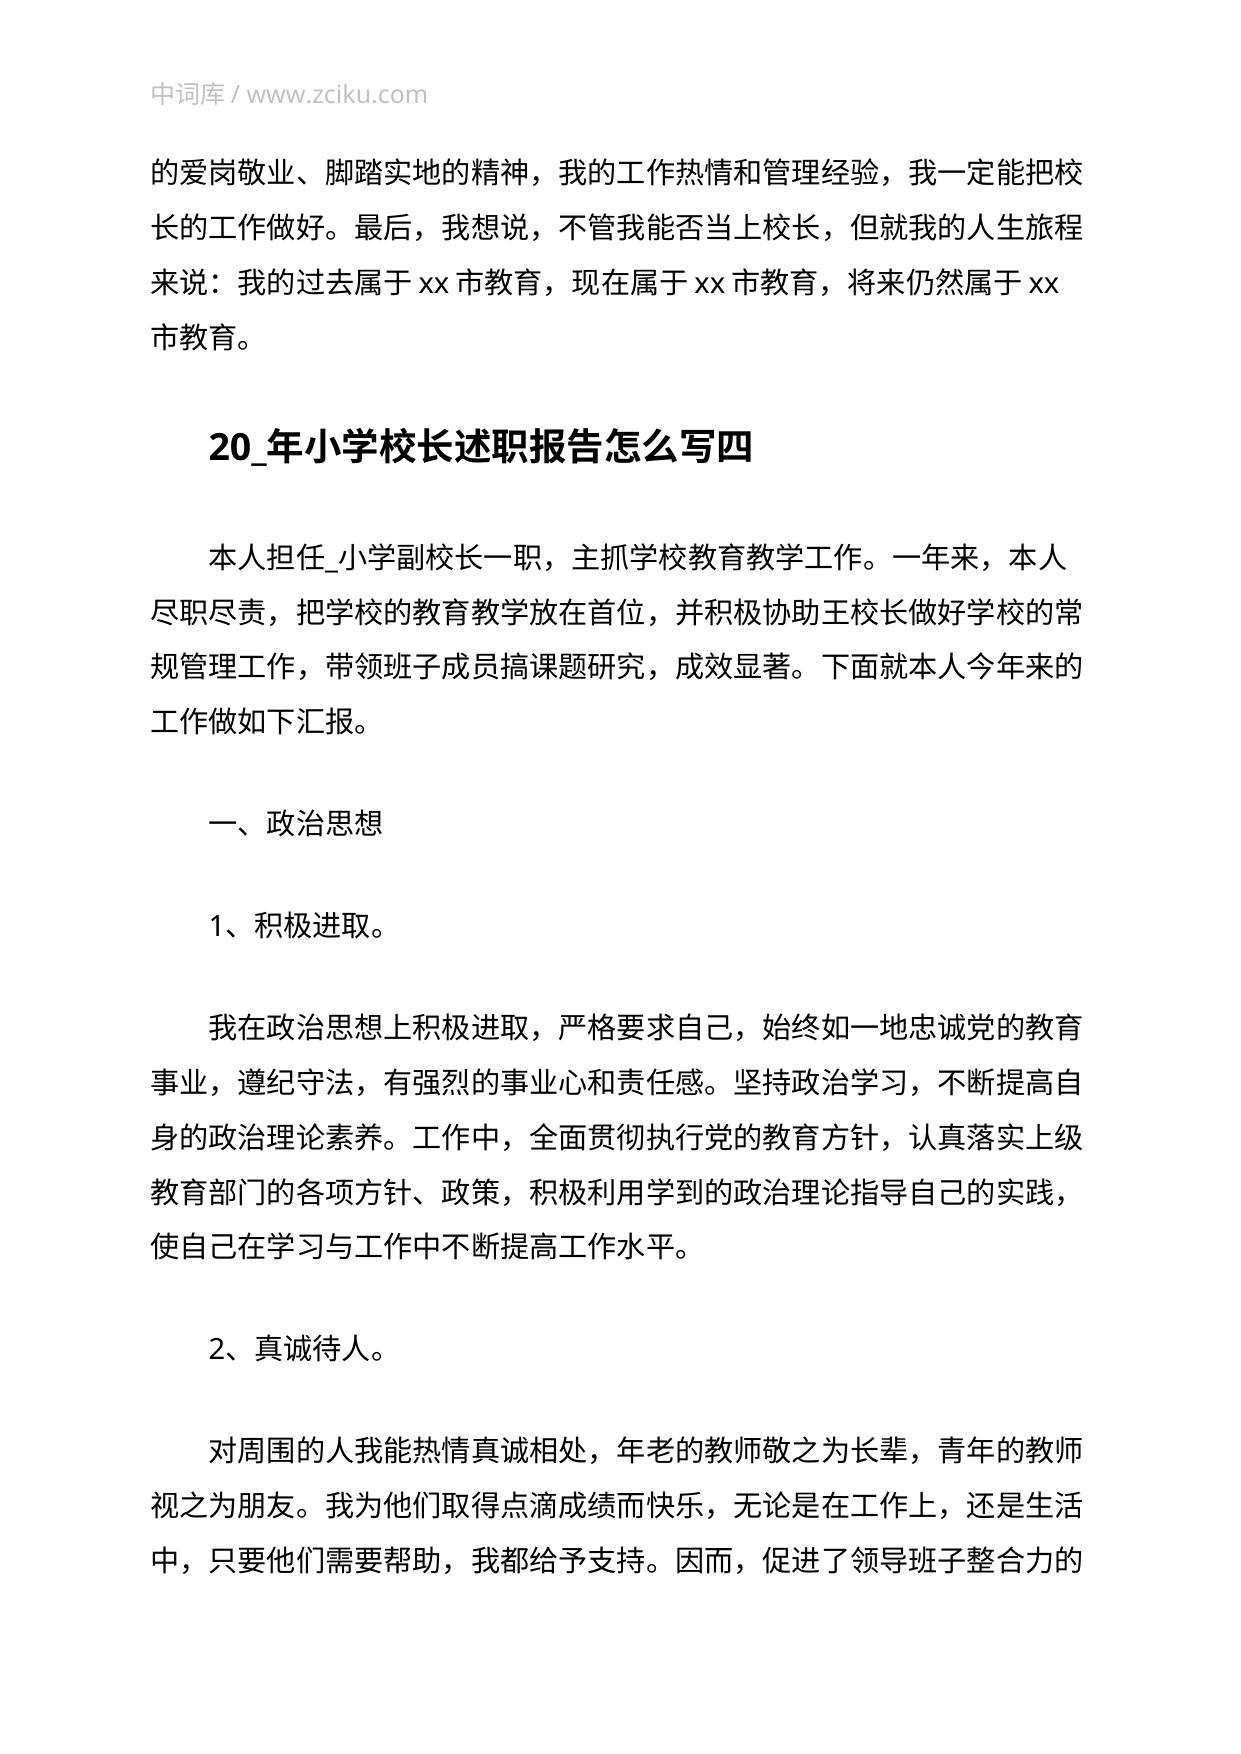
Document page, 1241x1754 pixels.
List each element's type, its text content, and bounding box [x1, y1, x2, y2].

text 20_年小学校长述职报告怎么写四 [150, 417, 1090, 471]
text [150, 1428, 1090, 1580]
text 1、积极进取。 [150, 902, 1090, 945]
text 一、政治思想 [150, 801, 1090, 843]
text 2、真诚待人。 [150, 1326, 1090, 1368]
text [150, 150, 1090, 357]
text 我在政治思想上积极进取，严格要求自己，始终如一地忠诚党的教育事业，遵纪守法，有强烈的事业心和责任感。坚持政治学习，不断提高自身的政治理论素养。工作中，全面贯彻执行党的教育方针，认真落实上级教育部门的各项方针、政策，积极利用学到的政治理论指导自己的实践，使自己在学习与工作中不断提高工作水平。 [150, 1004, 1090, 1266]
text 本人担任_小学副校长一职，主抓学校教育教学工作。一年来，本人尽职尽责，把学校的教育教学放在首位，并积极协助王校长做好学校的常规管理工作，带领班子成员搞课题研究，成效显著。下面就本人今年来的工作做如下汇报。 [150, 534, 1090, 741]
